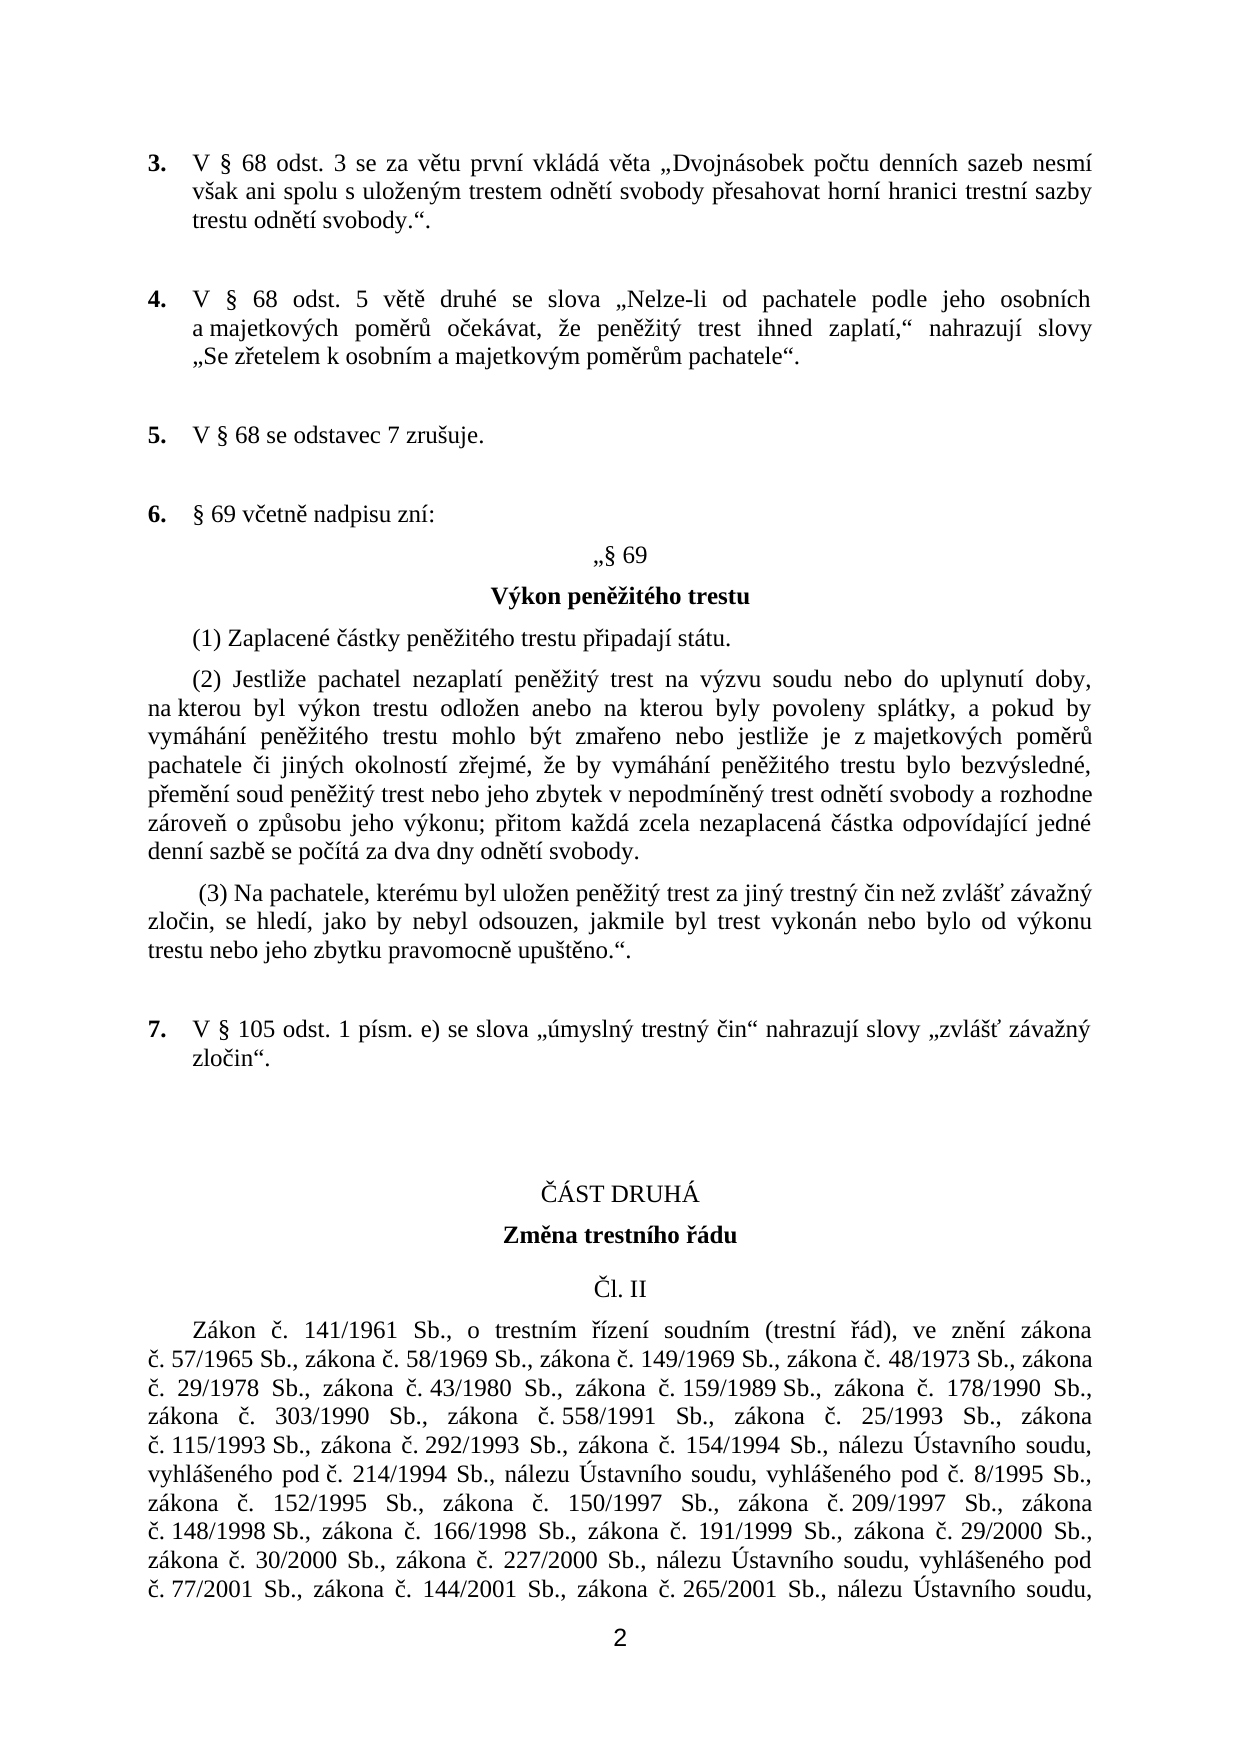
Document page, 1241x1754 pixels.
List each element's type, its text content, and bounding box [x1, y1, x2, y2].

text (3) Na pachatele, kterému byl uložen peněžitý trest za jiný trestný čin než zvlášť závažný zločin, se hledí, jako by nebyl odsouzen, jakmile byl trest vykonán nebo bylo od výkonu trestu nebo jeho zbytku pravomocně upuštěno.“. [148, 878, 1093, 964]
list V § 68 odst. 3 se za větu první vkládá věta „Dvojnásobek počtu denních sazeb nesmí však ani spolu s uloženým trestem odnětí svobody přesahovat horní hranici trestní sazby trestu odnětí svobody.“. [148, 148, 1093, 234]
text „§ 69 [148, 540, 1093, 569]
text ČÁST druhá [148, 1179, 1093, 1208]
list V § 68 odst. 5 větě druhé se slova „Nelze-li od pachatele podle jeho osobních a majetkových poměrů očekávat, že peněžitý trest ihned zaplatí,“ nahrazují slovy „Se zřetelem k osobním a majetkovým poměrům pachatele“. [148, 284, 1093, 370]
text (1) Zaplacené částky peněžitého trestu připadají státu. [148, 623, 1093, 651]
text Výkon peněžitého trestu [148, 581, 1093, 610]
text Změna trestního řádu [148, 1220, 1093, 1249]
text Čl. II [148, 1274, 1093, 1303]
list V § 68 se odstavec 7 zrušuje. [148, 420, 1093, 449]
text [148, 1315, 1093, 1603]
list § 69 včetně nadpisu zní: [148, 499, 1093, 528]
text (2) Jestliže pachatel nezaplatí peněžitý trest na výzvu soudu nebo do uplynutí doby, na kterou byl výkon trestu odložen anebo na kterou byly povoleny splátky, a pokud by vymáhání peněžitého trestu mohlo být zmařeno nebo jestliže je z majetkových poměrů pachatele či jiných okolností zřejmé, že by vymáhání peněžitého trestu bylo bezvýsledné, přemění soud peněžitý trest nebo jeho zbytek v nepodmíněný trest odnětí svobody a rozhodne zároveň o způsobu jeho výkonu; přitom každá zcela nezaplacená částka odpovídající jedné denní sazbě se počítá za dva dny odnětí svobody. [148, 664, 1093, 865]
list V § 105 odst. 1 písm. e) se slova „úmyslný trestný čin“ nahrazují slovy „zvlášť závažný zločin“. [148, 1014, 1093, 1071]
